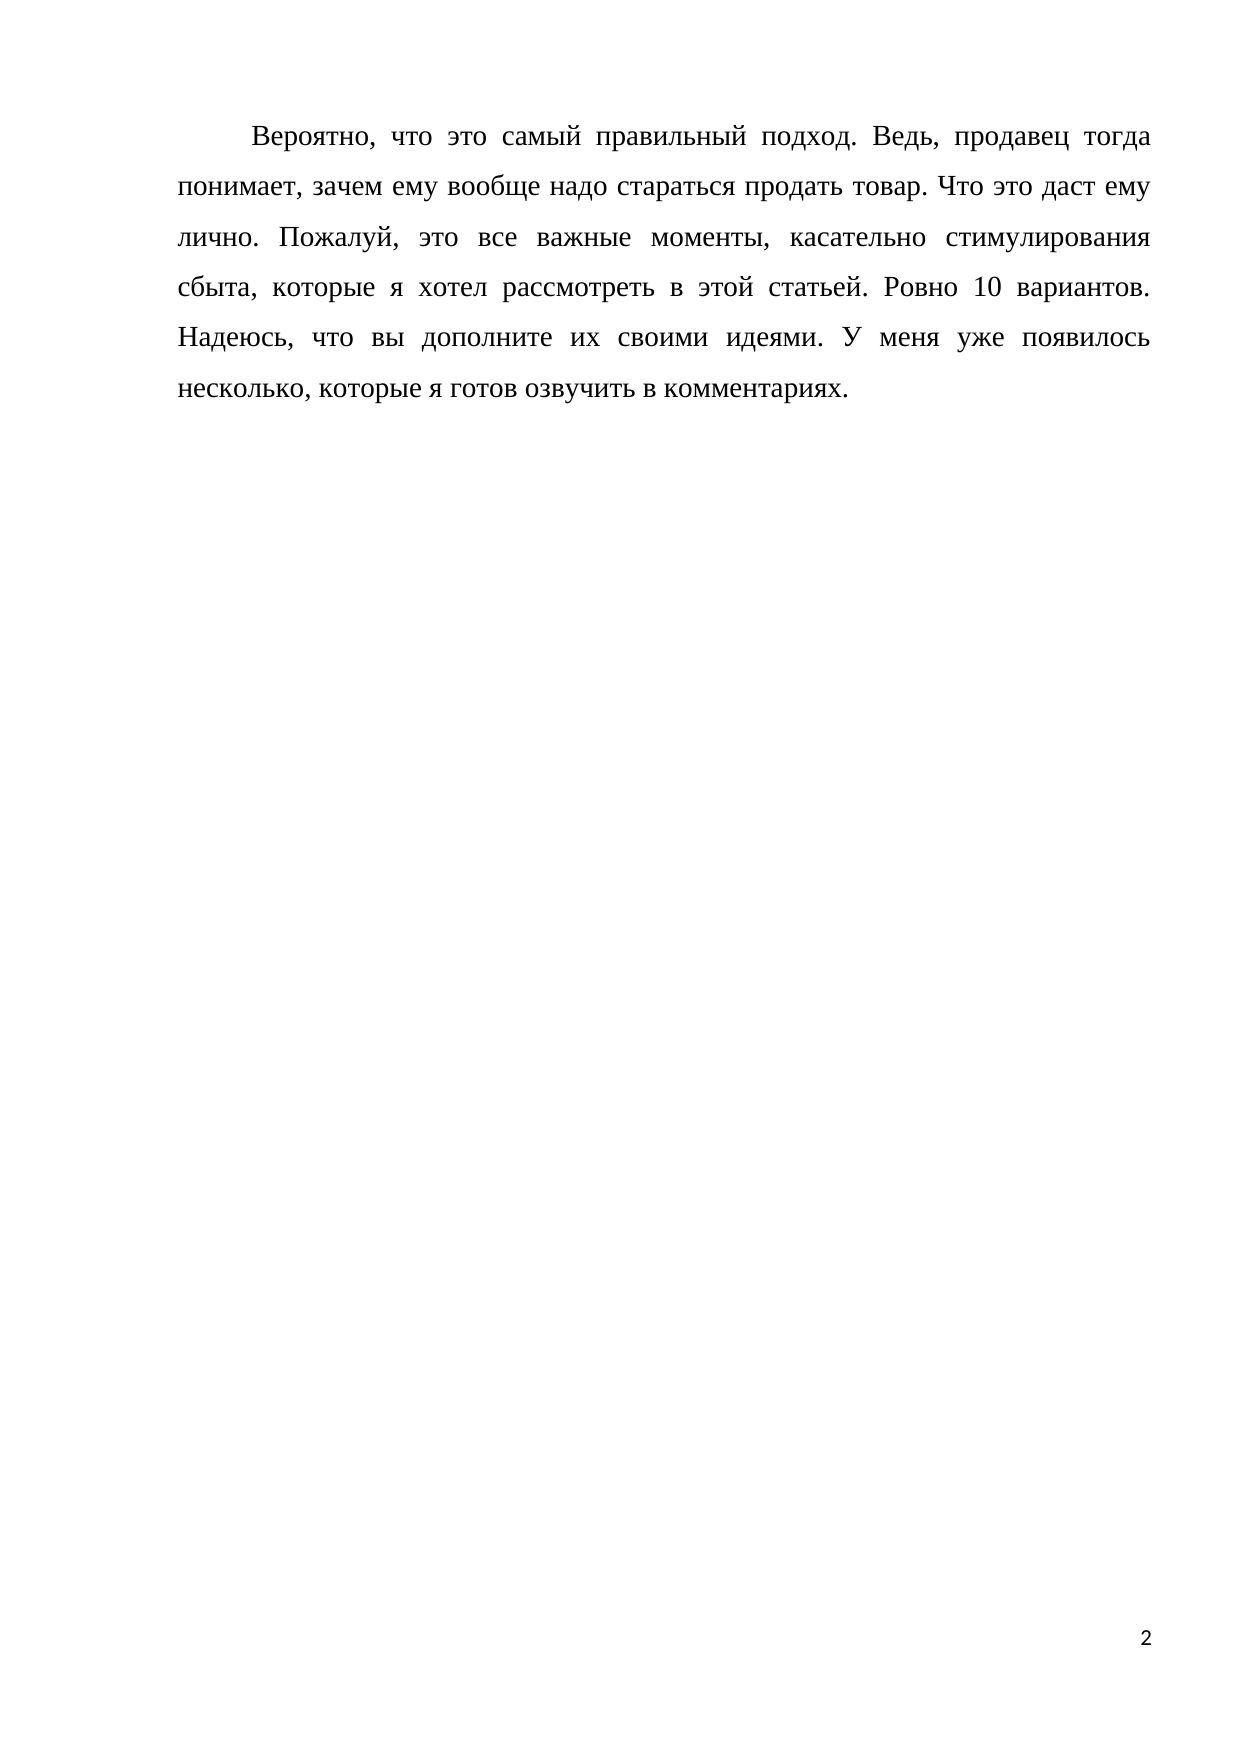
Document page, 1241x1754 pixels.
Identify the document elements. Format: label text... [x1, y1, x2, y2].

text Вероятно, что это самый правильный подход. Ведь, продавец тогда понимает, зачем ему вообще надо стараться продать товар. Что это даст ему лично. Пожалуй, это все важные моменты, касательно стимулирования сбыта, которые я хотел рассмотреть в этой статьей. Ровно 10 вариантов. Надеюсь, что вы дополните их своими идеями. У меня уже появилось несколько, которые я готов озвучить в комментариях. [177, 118, 1152, 403]
